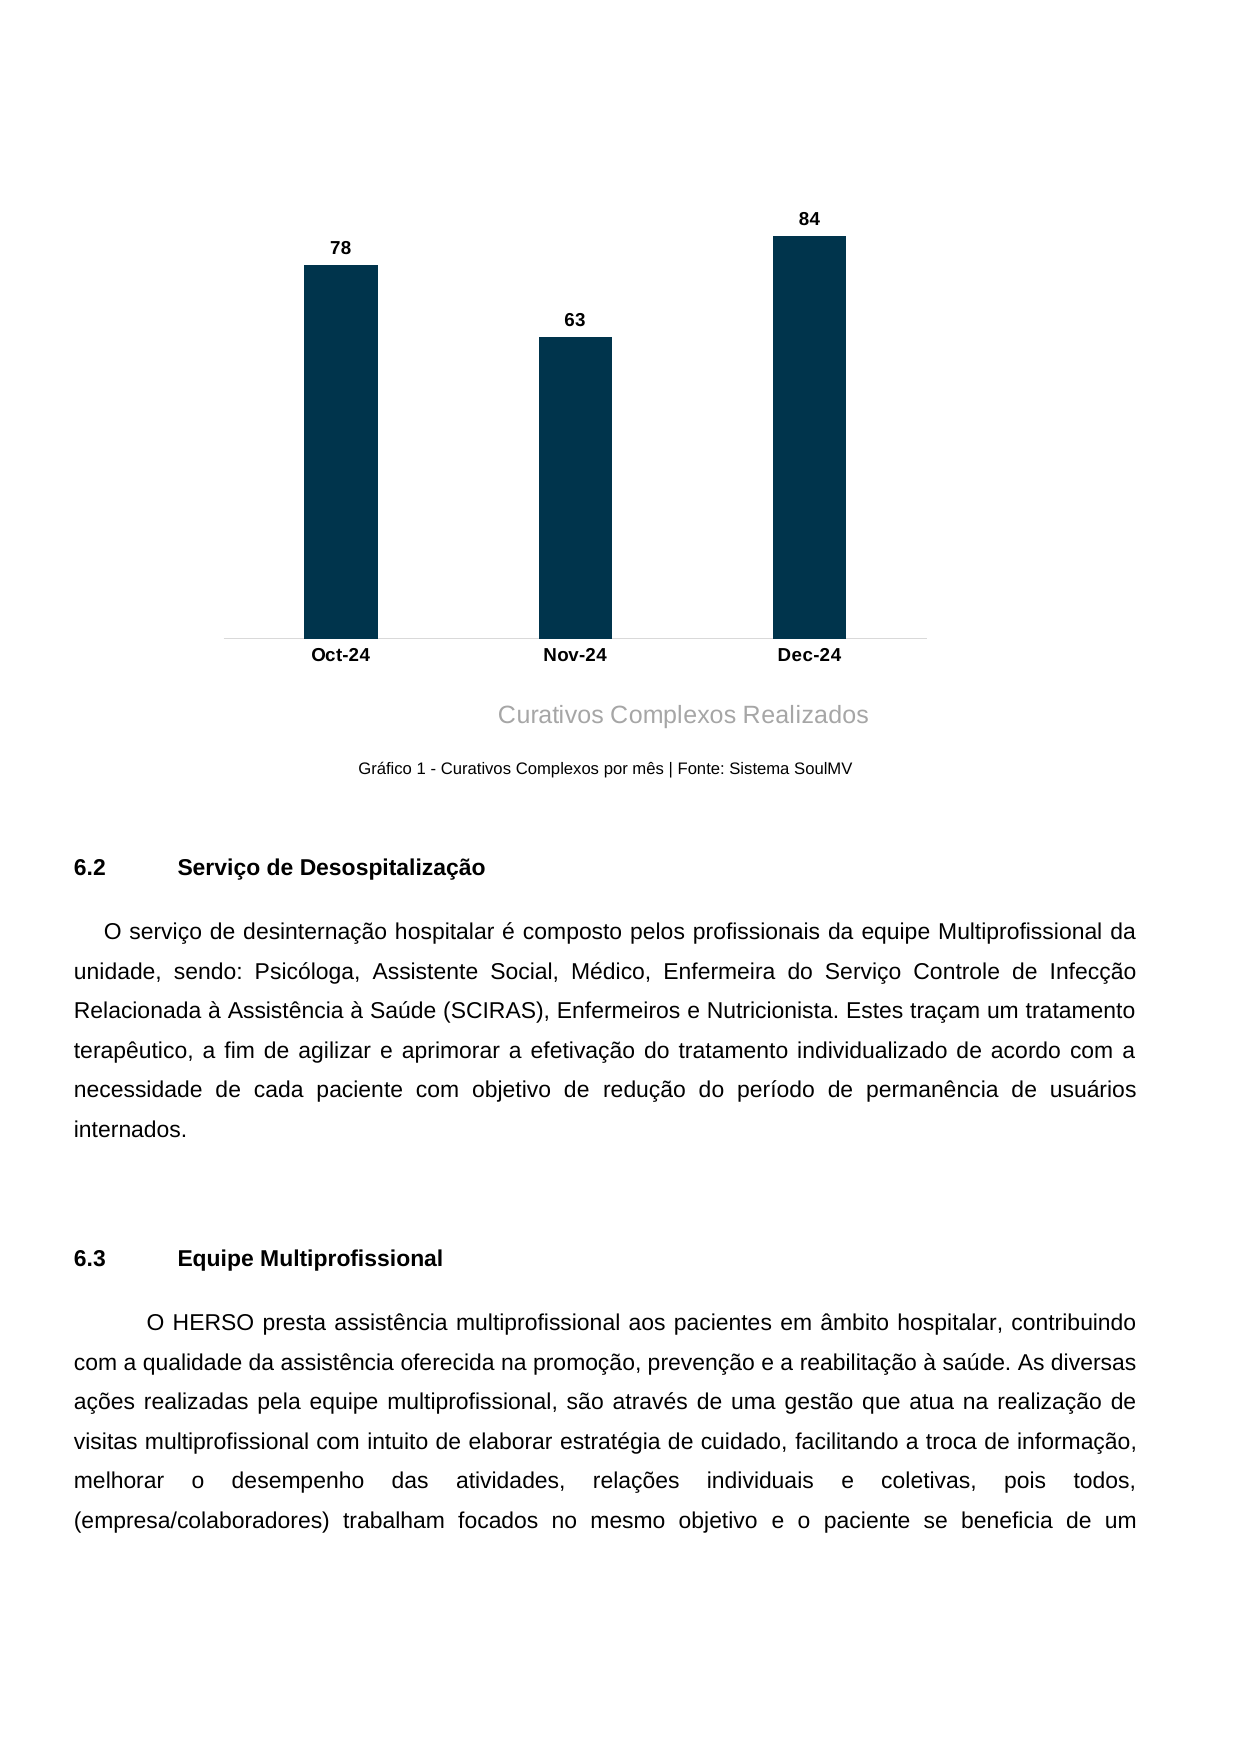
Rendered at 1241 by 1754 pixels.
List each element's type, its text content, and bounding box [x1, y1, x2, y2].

subtitle Serviço de Desospitalização [74, 854, 1137, 880]
text O serviço de desinternação hospitalar é composto pelos profissionais da equipe Multiprofissional da unidade, sendo: Psicóloga, Assistente Social, Médico, Enfermeira do Serviço Controle de Infecção Relacionada à Assistência à Saúde (SCIRAS), Enfermeiros e Nutricionista. Estes traçam um tratamento terapêutico, a fim de agilizar e aprimorar a efetivação do tratamento individualizado de acordo com a necessidade de cada paciente com objetivo de redução do período de permanência de usuários internados. [73, 1047, 1137, 1142]
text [74, 1494, 1137, 1533]
text Gráfico 1 - Curativos Complexos por mês | Fonte: Sistema SoulMV [74, 758, 1137, 778]
subtitle Equipe Multiprofissional [74, 1245, 1137, 1271]
text O serviço de desinternação hospitalar é composto pelos profissionais da equipe Multiprofissional da unidade, sendo: Psicóloga, Assistente Social, Médico, Enfermeira do Serviço Controle de Infecção Relacionada à Assistência à Saúde (SCIRAS), Enfermeiros e Nutricionista. Estes traçam um tratamento terapêutico, a fim de agilizar e aprimorar a efetivação do tratamento individualizado de acordo com a necessidade de cada paciente com objetivo de redução do período de permanência de usuários internados. [73, 918, 1137, 1046]
